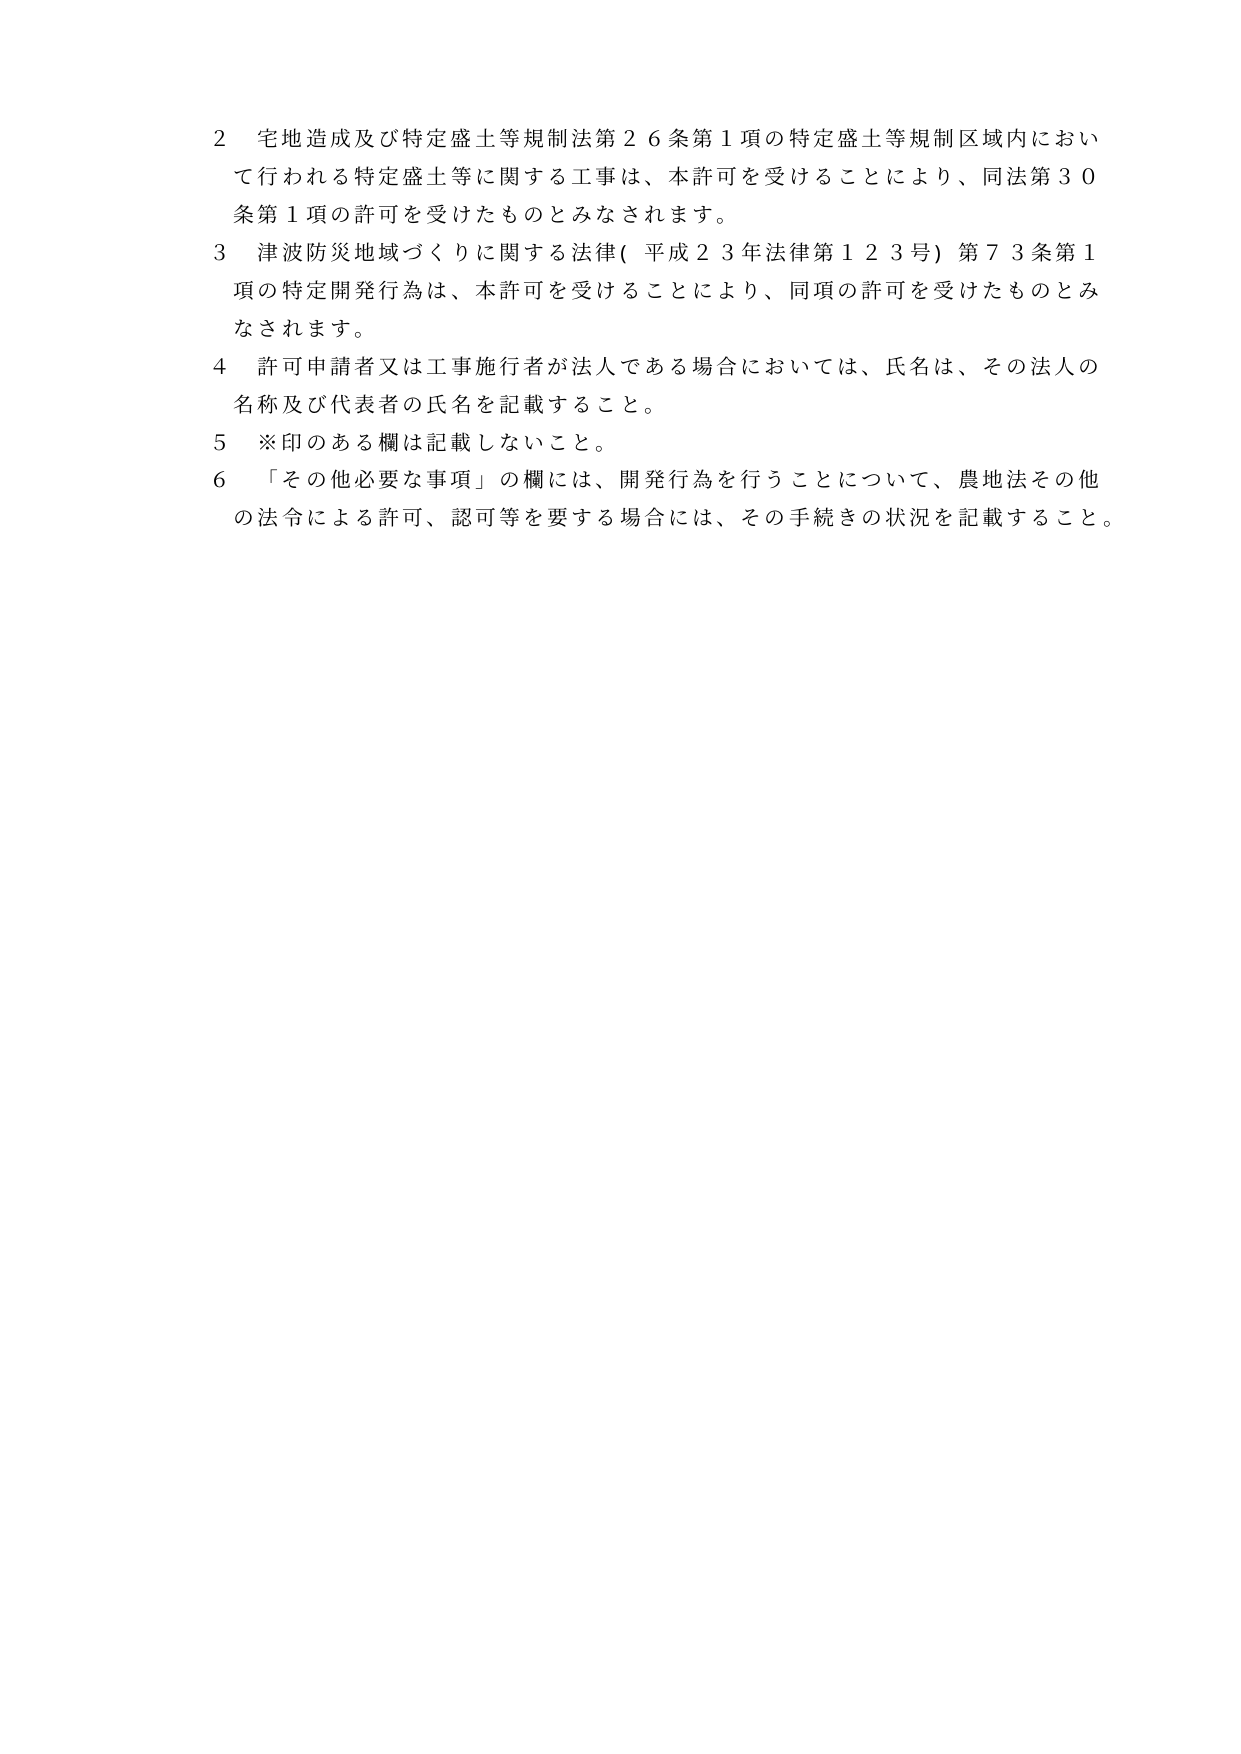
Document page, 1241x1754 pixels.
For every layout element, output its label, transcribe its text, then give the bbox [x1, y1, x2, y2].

text ６ 「その他必要な事項」の欄には、開発行為を行うことについて、農地法その他の法令による許可、認可等を要する場合には、その手続きの状況を記載すること。 [137, 460, 1103, 536]
text ５ ※印のある欄は記載しないこと。 [137, 422, 1103, 460]
text ４ 許可申請者又は工事施行者が法人である場合においては、氏名は、その法人の名称及び代表者の氏名を記載すること。 [177, 346, 1103, 422]
text ３ 津波防災地域づくりに関する法律(平成２３年法律第１２３号)第７３条第１項の特定開発行為は、本許可を受けることにより、同項の許可を受けたものとみなされます。 [197, 232, 1103, 346]
text ２ 宅地造成及び特定盛土等規制法第２６条第１項の特定盛土等規制区域内において行われる特定盛土等に関する工事は、本許可を受けることにより、同法第３０条第１項の許可を受けたものとみなされます。 [137, 119, 1103, 232]
